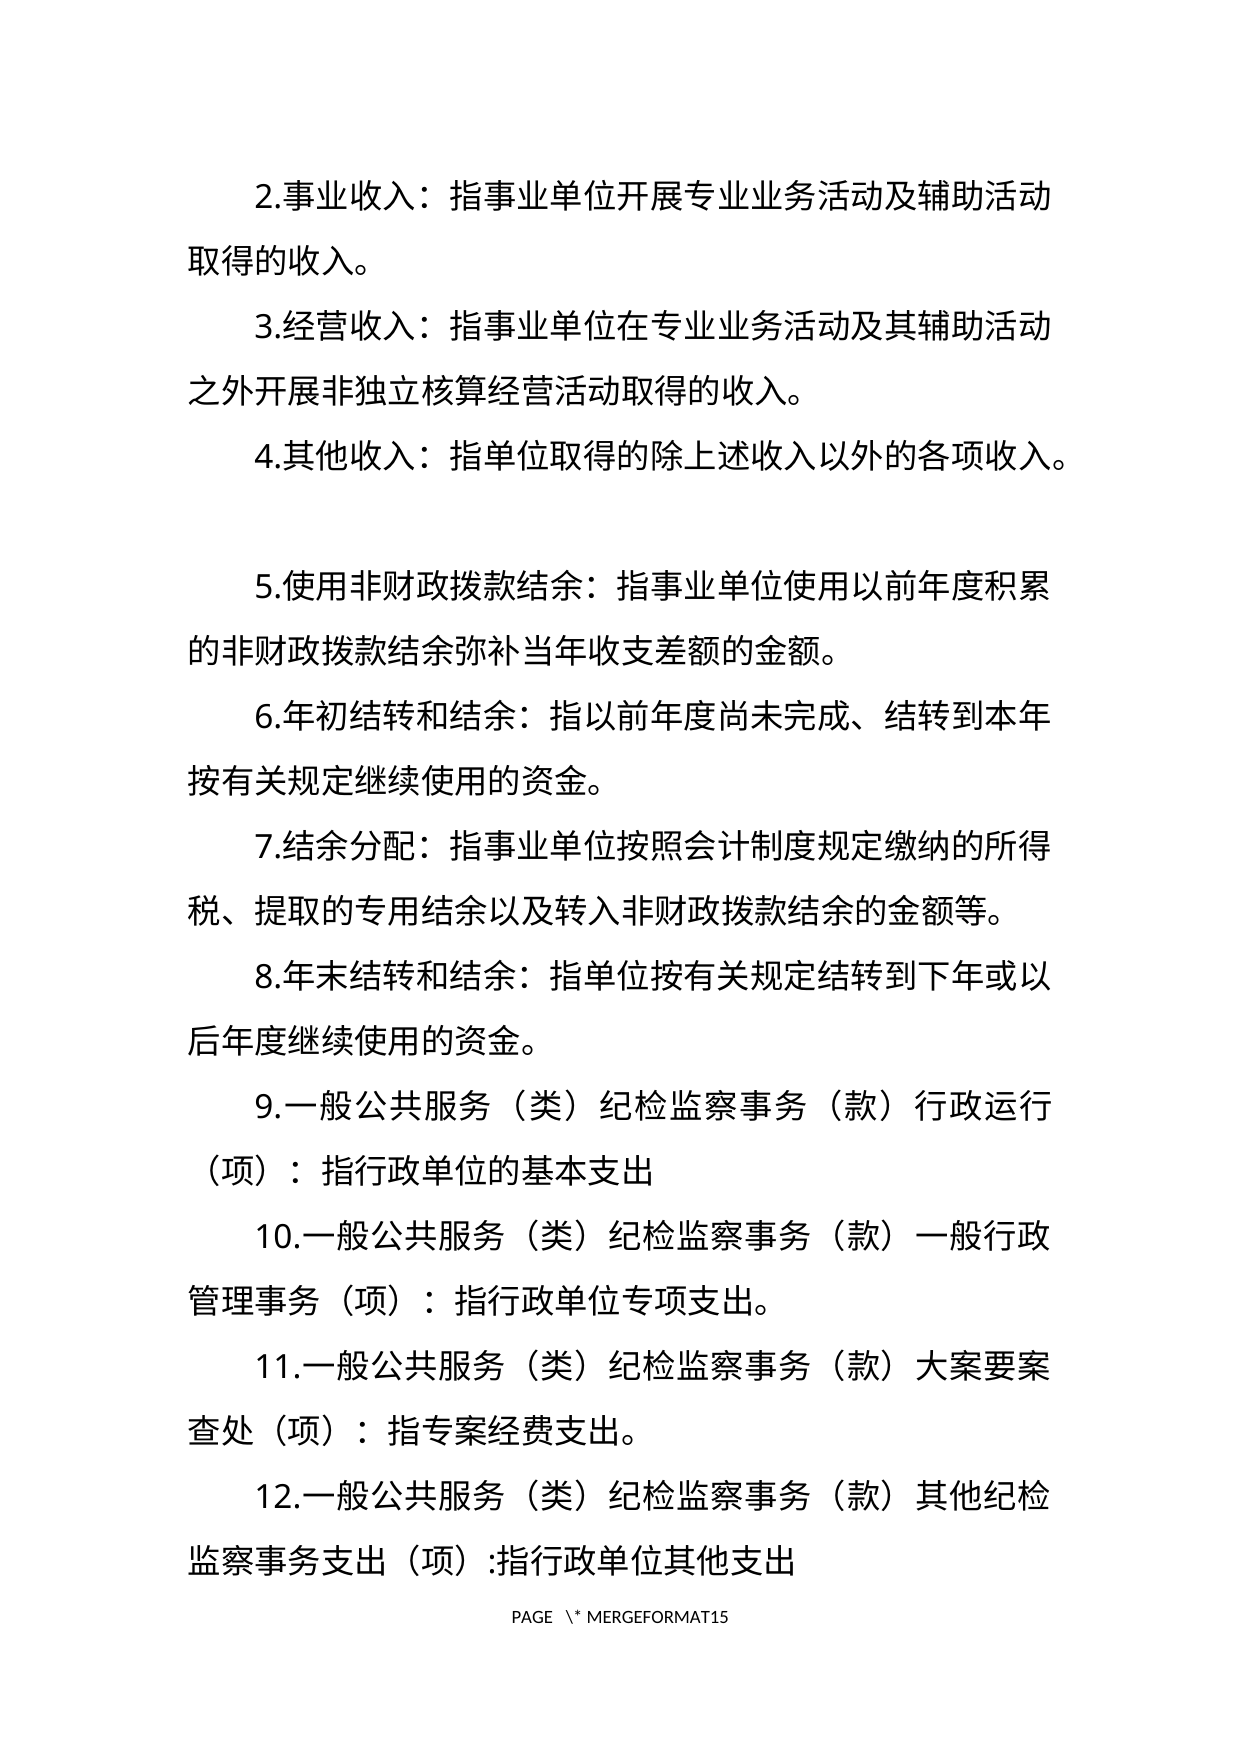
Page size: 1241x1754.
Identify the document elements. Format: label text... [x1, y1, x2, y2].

text 4.其他收入：指单位取得的除上述收入以外的各项收入。 [187, 422, 1053, 552]
text 3.经营收入：指事业单位在专业业务活动及其辅助活动之外开展非独立核算经营活动取得的收入。 [187, 292, 1053, 422]
text 11.一般公共服务（类）纪检监察事务（款）大案要案查处（项）：指专案经费支出。 [187, 1332, 1053, 1462]
text 5.使用非财政拨款结余：指事业单位使用以前年度积累的非财政拨款结余弥补当年收支差额的金额。 [187, 552, 1053, 682]
text 10.一般公共服务（类）纪检监察事务（款）一般行政管理事务（项）：指行政单位专项支出。 [187, 1202, 1053, 1332]
text 6.年初结转和结余：指以前年度尚未完成、结转到本年按有关规定继续使用的资金。 [187, 682, 1053, 812]
text 12.一般公共服务（类）纪检监察事务（款）其他纪检监察事务支出（项）:指行政单位其他支出 [187, 1462, 1053, 1592]
text 8.年末结转和结余：指单位按有关规定结转到下年或以后年度继续使用的资金。 [187, 942, 1053, 1072]
text 9.一般公共服务（类）纪检监察事务（款）行政运行（项）：指行政单位的基本支出 [187, 1072, 1053, 1202]
text 7.结余分配：指事业单位按照会计制度规定缴纳的所得税、提取的专用结余以及转入非财政拨款结余的金额等。 [187, 812, 1053, 942]
text 2.事业收入：指事业单位开展专业业务活动及辅助活动取得的收入。 [187, 162, 1053, 292]
